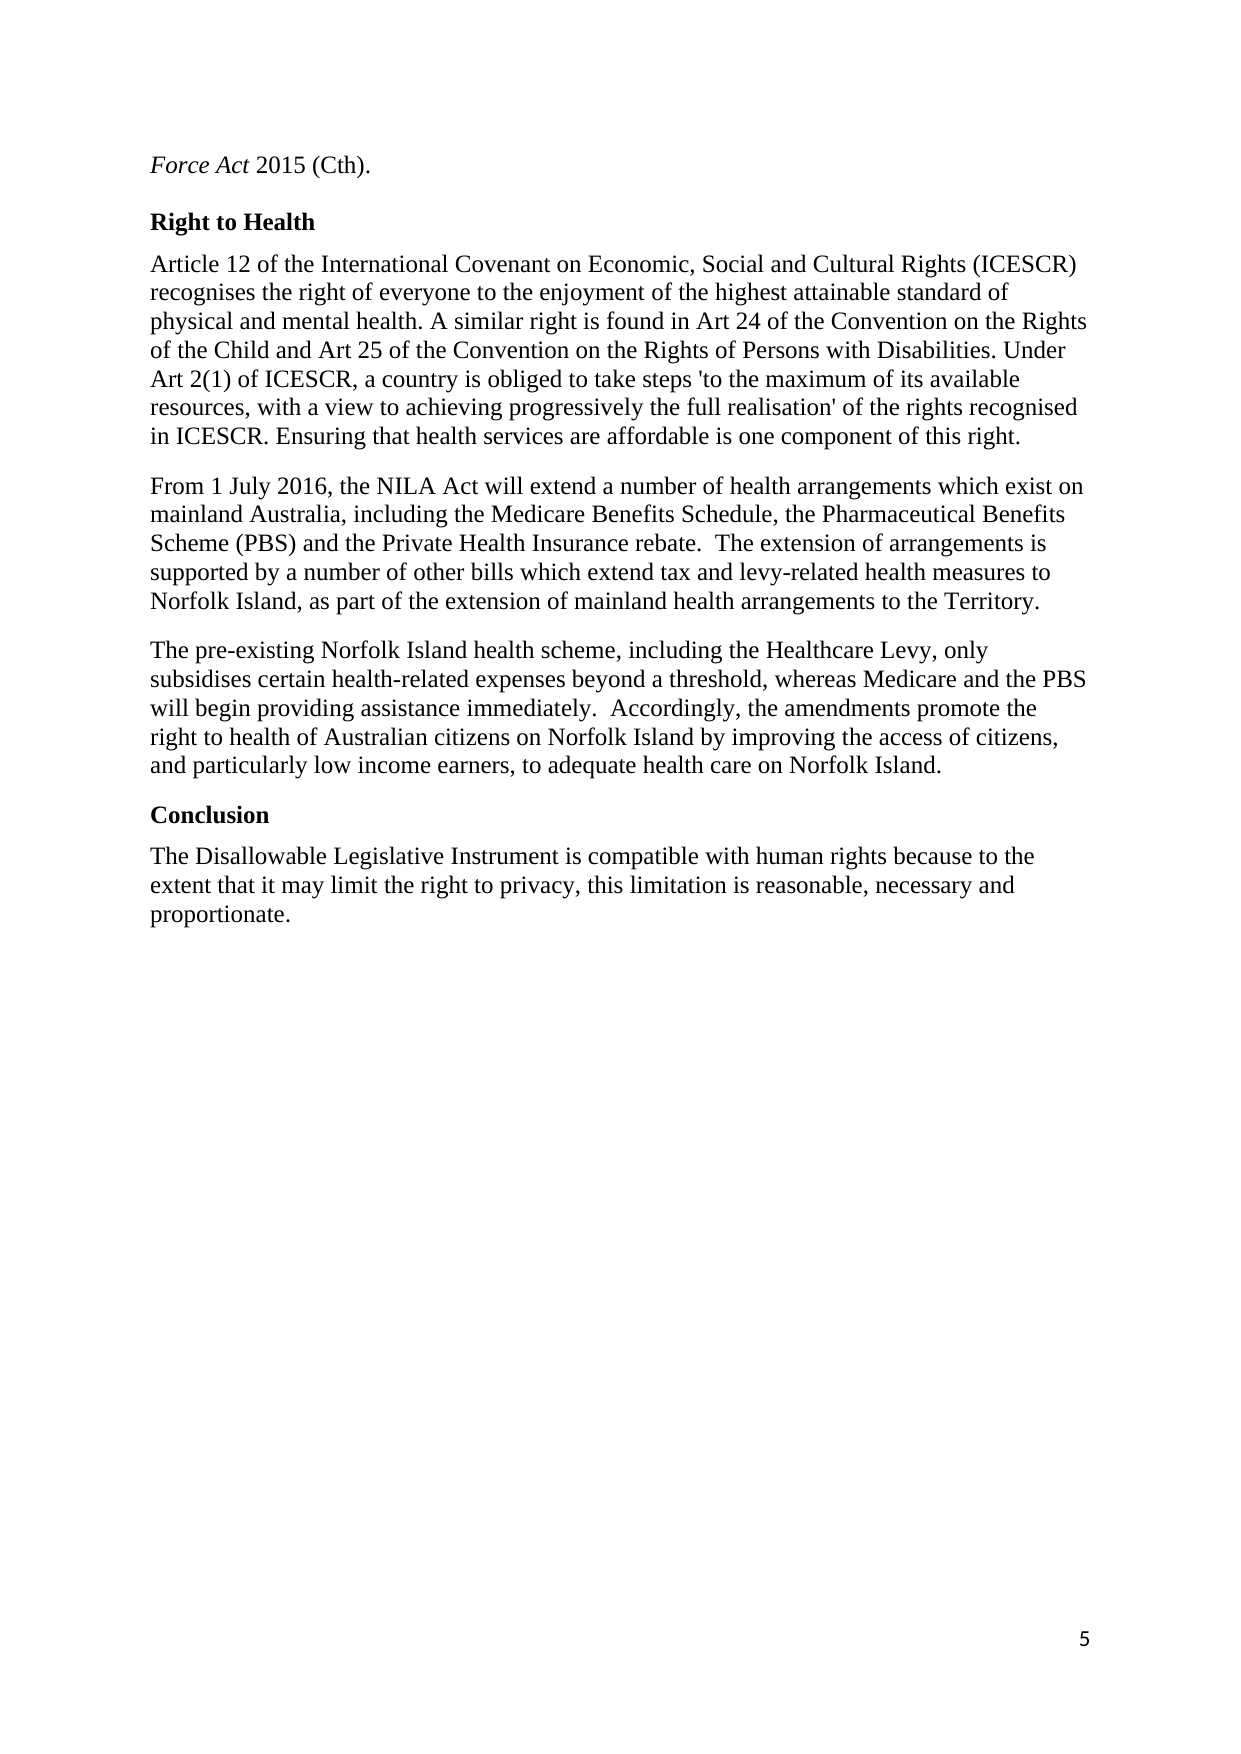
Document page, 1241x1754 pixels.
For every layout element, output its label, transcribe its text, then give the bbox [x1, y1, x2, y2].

text The pre-existing Norfolk Island health scheme, including the Healthcare Levy, only subsidises certain health-related expenses beyond a threshold, whereas Medicare and the PBS will begin providing assistance immediately. Accordingly, the amendments promote the right to health of Australian citizens on Norfolk Island by improving the access of citizens, and particularly low income earners, to adequate health care on Norfolk Island. [150, 635, 1090, 779]
text Right to Health [150, 207, 1090, 236]
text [150, 150, 1090, 207]
text From 1 July 2016, the NILA Act will extend a number of health arrangements which exist on mainland Australia, including the Medicare Benefits Schedule, the Pharmaceutical Benefits Scheme (PBS) and the Private Health Insurance rebate. The extension of arrangements is supported by a number of other bills which extend tax and levy-related health measures to Norfolk Island, as part of the extension of mainland health arrangements to the Territory. [150, 471, 1090, 614]
text Conclusion [150, 800, 1090, 829]
text The Disallowable Legislative Instrument is compatible with human rights because to the extent that it may limit the right to privacy, this limitation is reasonable, necessary and proportionate. [150, 841, 1090, 928]
text Article 12 of the International Covenant on Economic, Social and Cultural Rights (ICESCR) recognises the right of everyone to the enjoyment of the highest attainable standard of physical and mental health. A similar right is found in Art 24 of the Convention on the Rights of the Child and Art 25 of the Convention on the Rights of Persons with Disabilities. Under Art 2(1) of ICESCR, a country is obliged to take steps 'to the maximum of its available resources, with a view to achieving progressively the full realisation' of the rights recognised in ICESCR. Ensuring that health services are affordable is one component of this right. [150, 249, 1090, 450]
